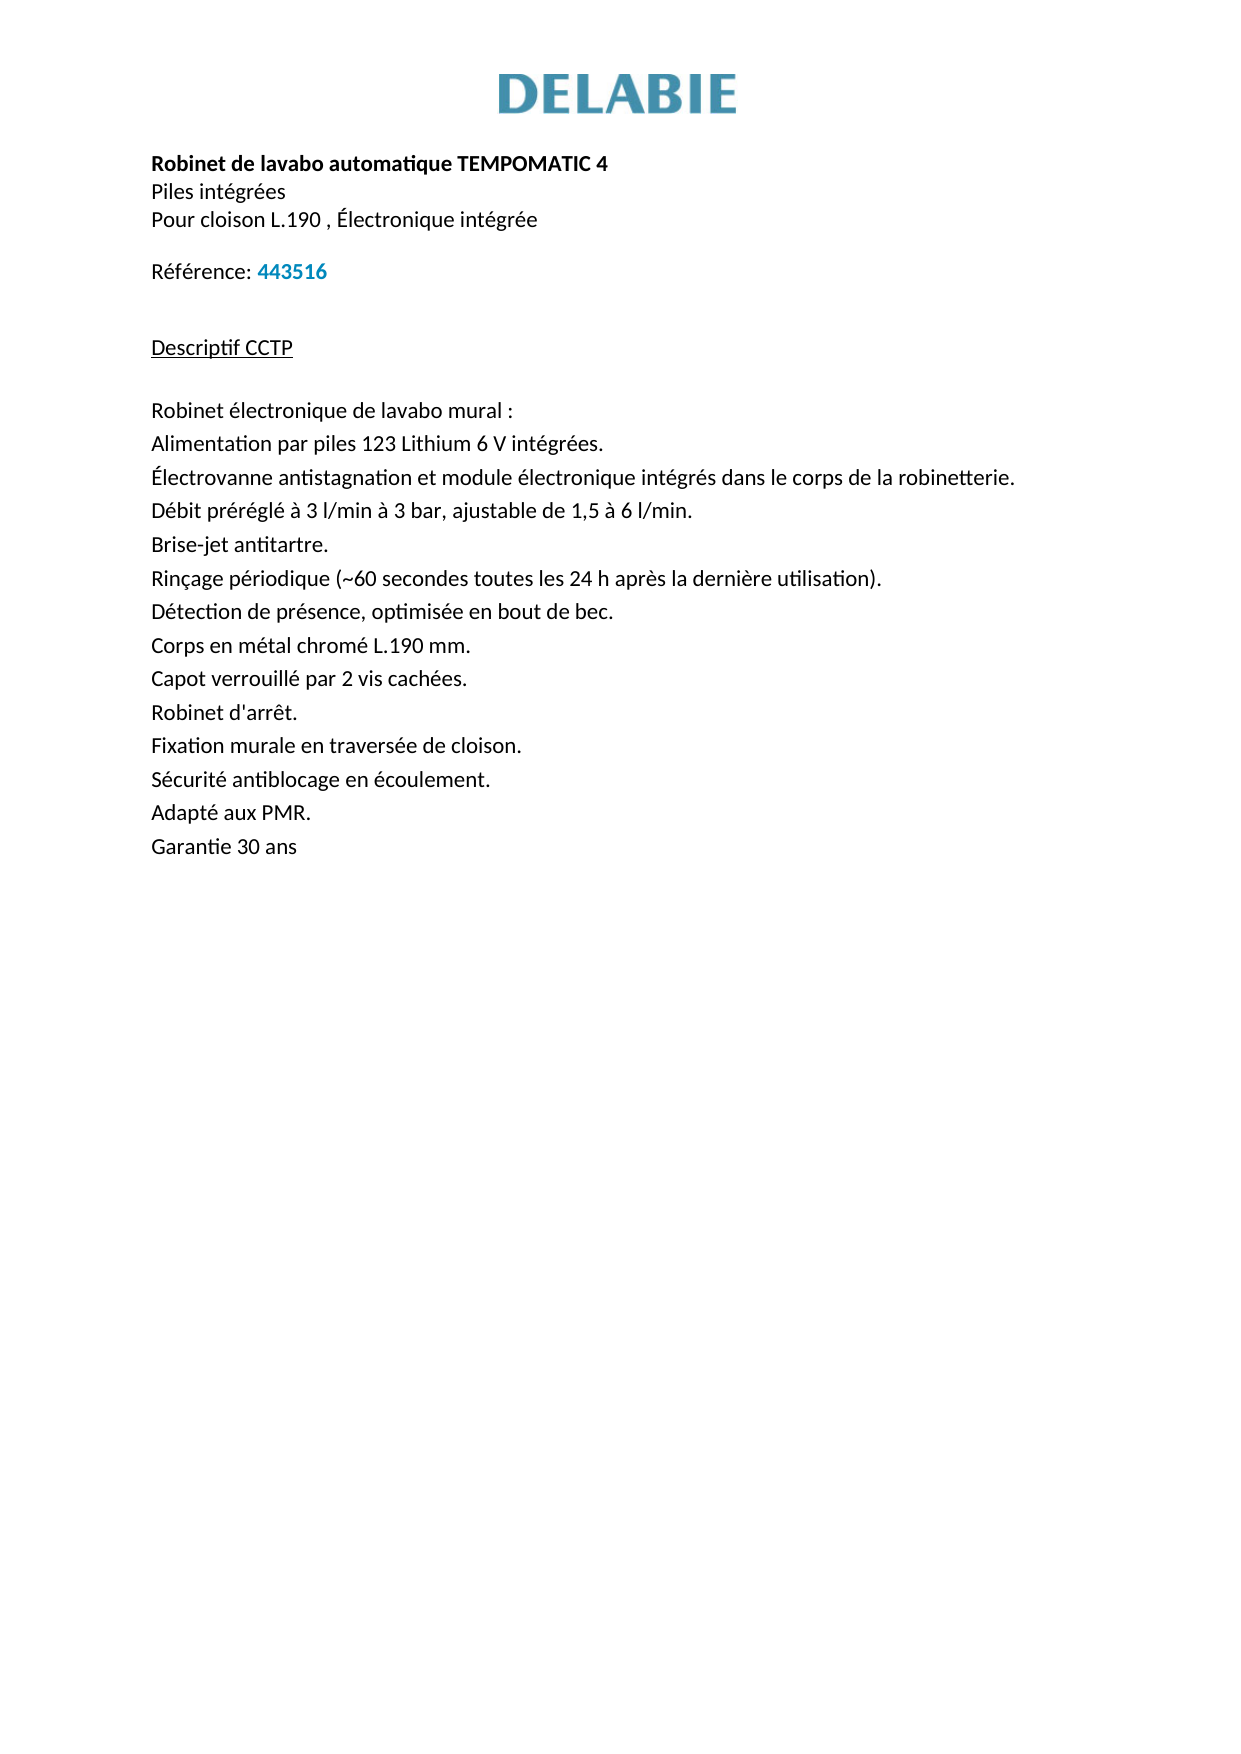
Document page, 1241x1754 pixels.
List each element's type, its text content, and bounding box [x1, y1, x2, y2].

text Électrovanne antistagnation et module électronique intégrés dans le corps de la robinetterie. [151, 463, 1084, 491]
text Détection de présence, optimisée en bout de bec. [151, 597, 1084, 625]
text Adapté aux PMR. [151, 798, 1084, 827]
text Référence: 443516 [151, 257, 1084, 285]
text Descriptif CCTP [151, 333, 1084, 361]
text Robinet électronique de lavabo mural : [151, 396, 1084, 424]
text Débit préréglé à 3 l/min à 3 bar, ajustable de 1,5 à 6 l/min. [151, 497, 1084, 525]
text Robinet d'arrêt. [151, 698, 1084, 726]
text Fixation murale en traversée de cloison. [151, 731, 1084, 759]
text Garantie 30 ans [151, 832, 1084, 860]
text Capot verrouillé par 2 vis cachées. [151, 664, 1084, 692]
picture [497, 74, 738, 114]
text Corps en métal chromé L.190 mm. [151, 631, 1084, 659]
text Brise-jet antitartre. [151, 530, 1084, 558]
text Piles intégrées [151, 177, 1084, 205]
text Pour cloison L.190 , Électronique intégrée [151, 205, 1084, 233]
text Alimentation par piles 123 Lithium 6 V intégrées. [151, 429, 1084, 458]
text Sécurité antiblocage en écoulement. [151, 765, 1084, 793]
text Robinet de lavabo automatique TEMPOMATIC 4 [151, 149, 1084, 177]
text Rinçage périodique (~60 secondes toutes les 24 h après la dernière utilisation). [151, 564, 1084, 592]
